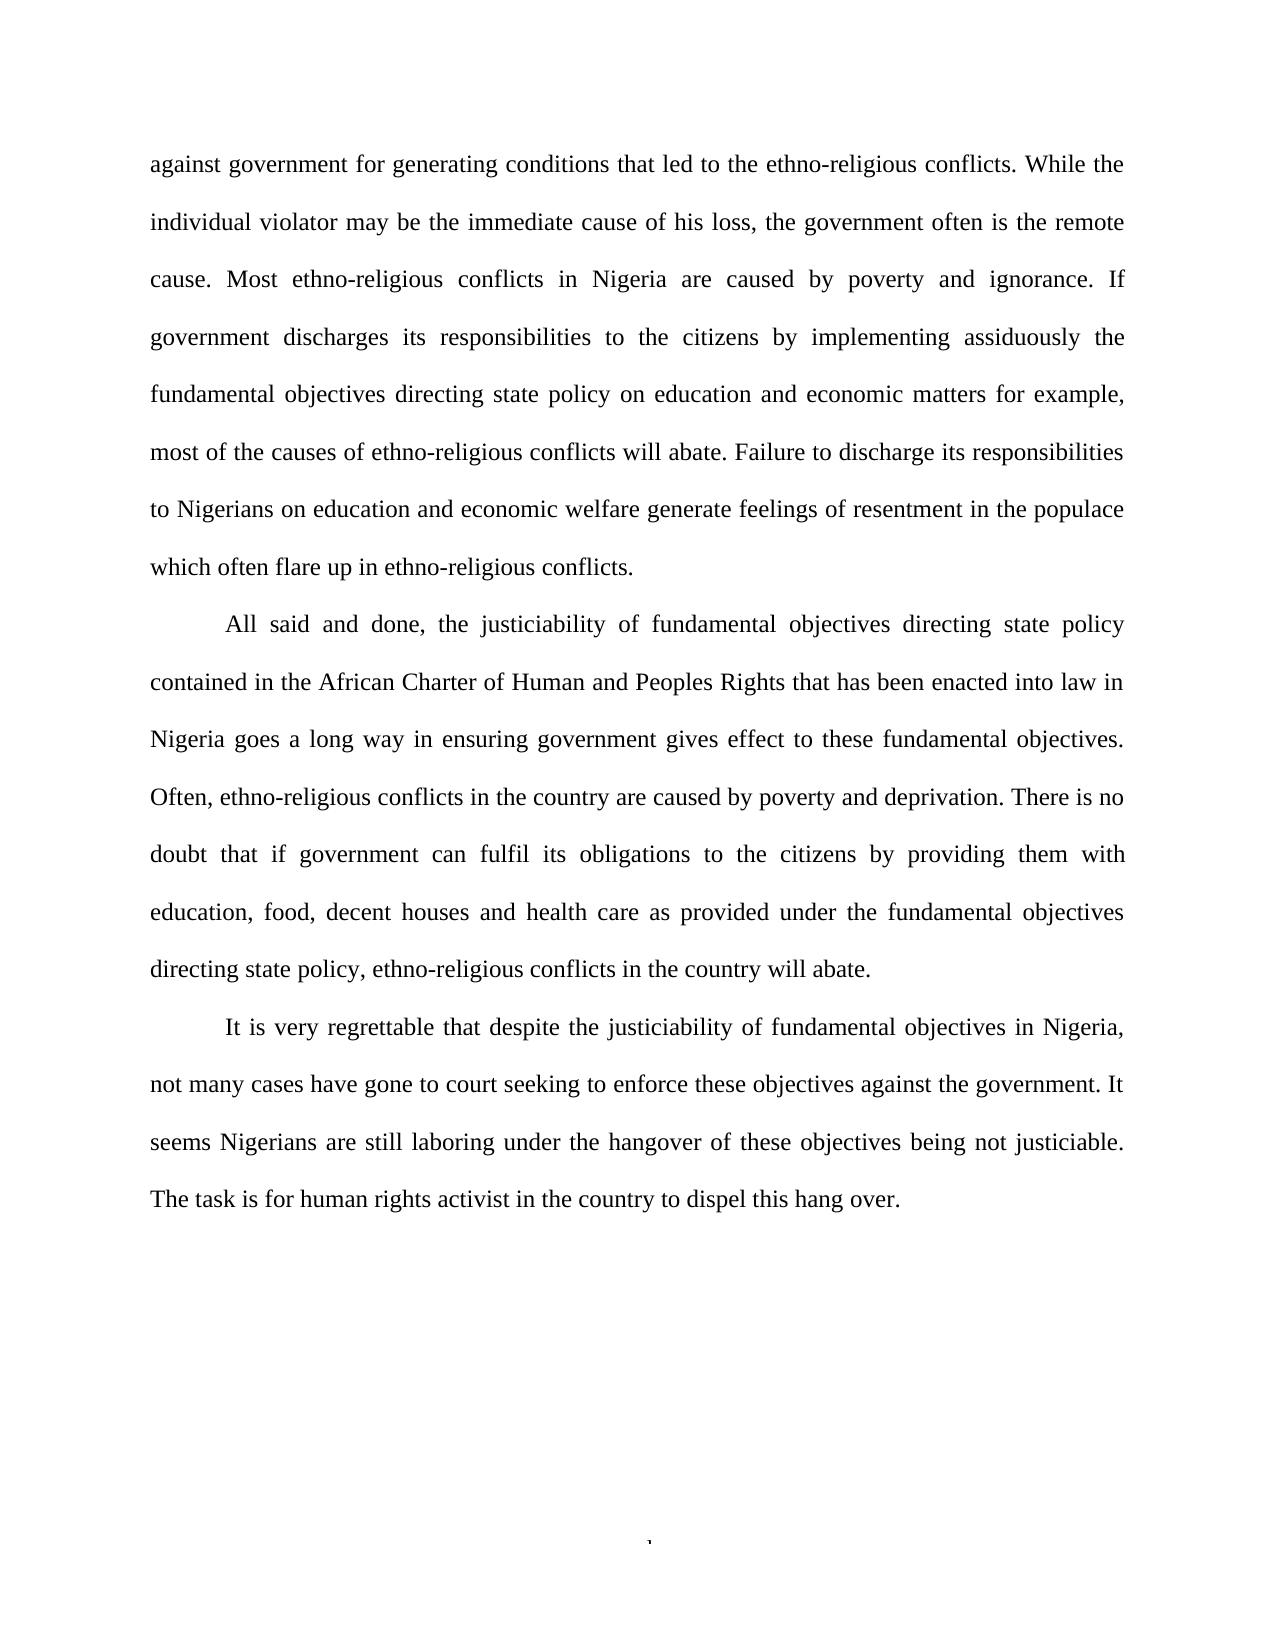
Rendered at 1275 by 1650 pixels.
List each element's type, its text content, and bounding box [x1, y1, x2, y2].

text against government for generating conditions that led to the ethno-religious conflicts. While the individual violator may be the immediate cause of his loss, the government often is the remote cause. Most ethno-religious conflicts in Nigeria are caused by poverty and ignorance. If government discharges its responsibilities to the citizens by implementing assiduously the fundamental objectives directing state policy on education and economic matters for example, most of the causes of ethno-religious conflicts will abate. Failure to discharge its responsibilities to Nigerians on education and economic welfare generate feelings of resentment in the populace which often flare up in ethno-religious conflicts. [150, 149, 1126, 580]
text All said and done, the justiciability of fundamental objectives directing state policy contained in the African Charter of Human and Peoples Rights that has been enacted into law in Nigeria goes a long way in ensuring government gives effect to these fundamental objectives. Often, ethno-religious conflicts in the country are caused by poverty and deprivation. There is no doubt that if government can fulfil its obligations to the citizens by providing them with education, food, decent houses and health care as provided under the fundamental objectives directing state policy, ethno-religious conflicts in the country will abate. [150, 609, 1125, 983]
text It is very regrettable that despite the justiciability of fundamental objectives in Nigeria, not many cases have gone to court seeking to enforce these objectives against the government. It seems Nigerians are still laboring under the hangover of these objectives being not justiciable. The task is for human rights activist in the country to dispel this hang over. [150, 1012, 1125, 1213]
